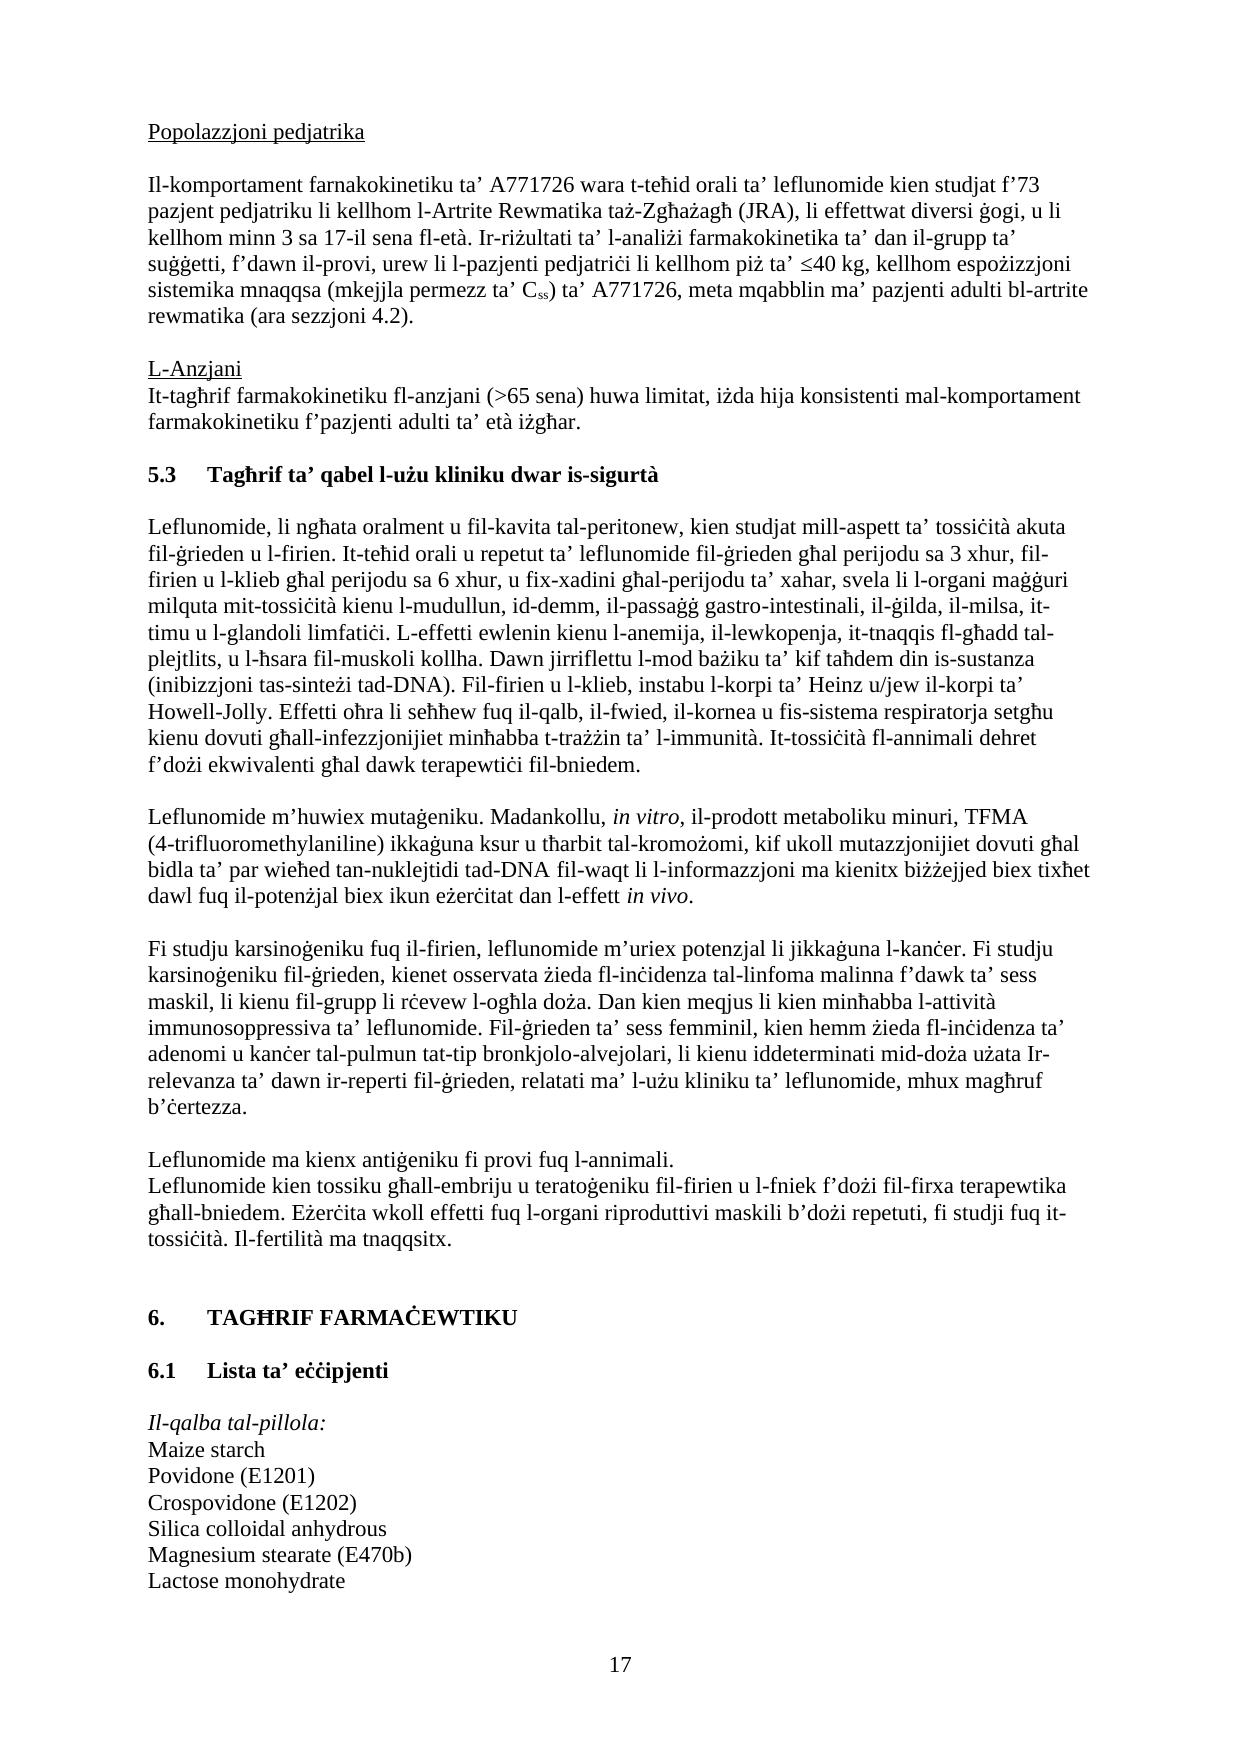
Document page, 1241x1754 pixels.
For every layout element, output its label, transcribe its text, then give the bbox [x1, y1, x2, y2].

text Leflunomide, li ngħata oralment u fil-kavita tal-peritonew, kien studjat mill-aspett ta’ tossiċità akuta fil-ġrieden u l-firien. It-teħid orali u repetut ta’ leflunomide fil-ġrieden għal perijodu sa 3 xhur, fil-firien u l-klieb għal perijodu sa 6 xhur, u fix-xadini għal-perijodu ta’ xahar, svela li l-organi maġġuri milquta mit-tossiċità kienu l-mudullun, id-demm, il-passaġġ gastro-intestinali, il-ġilda, il-milsa, it-timu u l-glandoli limfatiċi. L-effetti ewlenin kienu l-anemija, il-lewkopenja, it-tnaqqis fl-għadd tal-plejtlits, u l-ħsara fil-muskoli kollha. Dawn jirriflettu l-mod bażiku ta’ kif taħdem din is-sustanza (inibizzjoni tas-sinteżi tad-DNA). Fil-firien u l-klieb, instabu l-korpi ta’ Heinz u/jew il-korpi ta’ Howell-Jolly. Effetti oħra li seħħew fuq il-qalb, il-fwied, il-kornea u fis-sistema respiratorja setgħu kienu dovuti għall-infezzjonijiet minħabba t-trażżin ta’ l-immunità. It-tossiċità fl-annimali dehret f’dożi ekwivalenti għal dawk terapewtiċi fil-bniedem. [148, 513, 1092, 777]
text Leflunomide ma kienx antiġeniku fi provi fuq l-annimali. [148, 1146, 1092, 1172]
text Lactose monohydrate [148, 1568, 1092, 1594]
text It-tagħrif farmakokinetiku fl-anzjani (>65 sena) huwa limitat, iżda hija konsistenti mal-komportament farmakokinetiku f’pazjenti adulti ta’ età iżgħar. [148, 382, 1092, 434]
text Povidone (E1201) [148, 1462, 1092, 1488]
text Magnesium stearate (E470b) [148, 1541, 1092, 1568]
text Il-qalba tal-pillola: [148, 1409, 1092, 1436]
text 5.3 Tagħrif ta’ qabel l-użu kliniku dwar is-sigurtà [148, 461, 1092, 487]
text Il-komportament farnakokinetiku ta’ A771726 wara t-teħid orali ta’ leflunomide kien studjat f’73 pazjent pedjatriku li kellhom l-Artrite Rewmatika taż-Zgħażagħ (JRA), li effettwat diversi ġogi, u li kellhom minn 3 sa 17-il sena fl-età. Ir-riżultati ta’ l-analiżi farmakokinetika ta’ dan il-grupp ta’ suġġetti, f’dawn il-provi, urew li l-pazjenti pedjatriċi li kellhom piż ta’ ≤40 kg, kellhom espożizzjoni sistemika mnaqqsa (mkejjla permezz ta’ Css) ta’ A771726, meta mqabblin ma’ pazjenti adulti bl-artrite rewmatika (ara sezzjoni 4.2). [148, 171, 1092, 329]
text 6.1 Lista ta’ eċċipjenti [148, 1357, 1092, 1383]
text L-Anzjani [148, 355, 1092, 382]
text Maize starch [148, 1436, 1092, 1462]
text Popolazzjoni pedjatrika [148, 118, 1092, 144]
text Fi studju karsinoġeniku fuq il-firien, leflunomide m’uriex potenzjal li jikkaġuna l-kanċer. Fi studju karsinoġeniku fil-ġrieden, kienet osservata żieda fl-inċidenza tal-linfoma malinna f’dawk ta’ sess maskil, li kienu fil-grupp li rċevew l-ogħla doża. Dan kien meqjus li kien minħabba l-attività immunosoppressiva ta’ leflunomide. Fil-ġrieden ta’ sess femminil, kien hemm żieda fl-inċidenza ta’ adenomi u kanċer tal-pulmun tat-tip bronkjolo-alvejolari, li kienu iddeterminati mid-doża użata Ir-relevanza ta’ dawn ir-reperti fil-ġrieden, relatati ma’ l-użu kliniku ta’ leflunomide, mhux magħruf b’ċertezza. [148, 935, 1092, 1119]
text Silica colloidal anhydrous [148, 1515, 1092, 1541]
text Crospovidone (E1202) [148, 1488, 1092, 1515]
text Leflunomide m’huwiex mutaġeniku. Madankollu, in vitro, il-prodott metaboliku minuri, TFMA (4-trifluoromethylaniline) ikkaġuna ksur u tħarbit tal-kromożomi, kif ukoll mutazzjonijiet dovuti għal bidla ta’ par wieħed tan-nuklejtidi tad-DNA fil-waqt li l-informazzjoni ma kienitx biżżejjed biex tixħet dawl fuq il-potenżjal biex ikun eżerċitat dan l-effett in vivo. [148, 803, 1092, 909]
text 6. TAGĦRIF FARMAĊEWTIKU [148, 1304, 1092, 1330]
text Leflunomide kien tossiku għall-embriju u teratoġeniku fil-firien u l-fniek f’dożi fil-firxa terapewtika għall-bniedem. Eżerċita wkoll effetti fuq l-organi riproduttivi maskili b’dożi repetuti, fi studji fuq it-tossiċità. Il-fertilità ma tnaqqsitx. [148, 1172, 1092, 1251]
